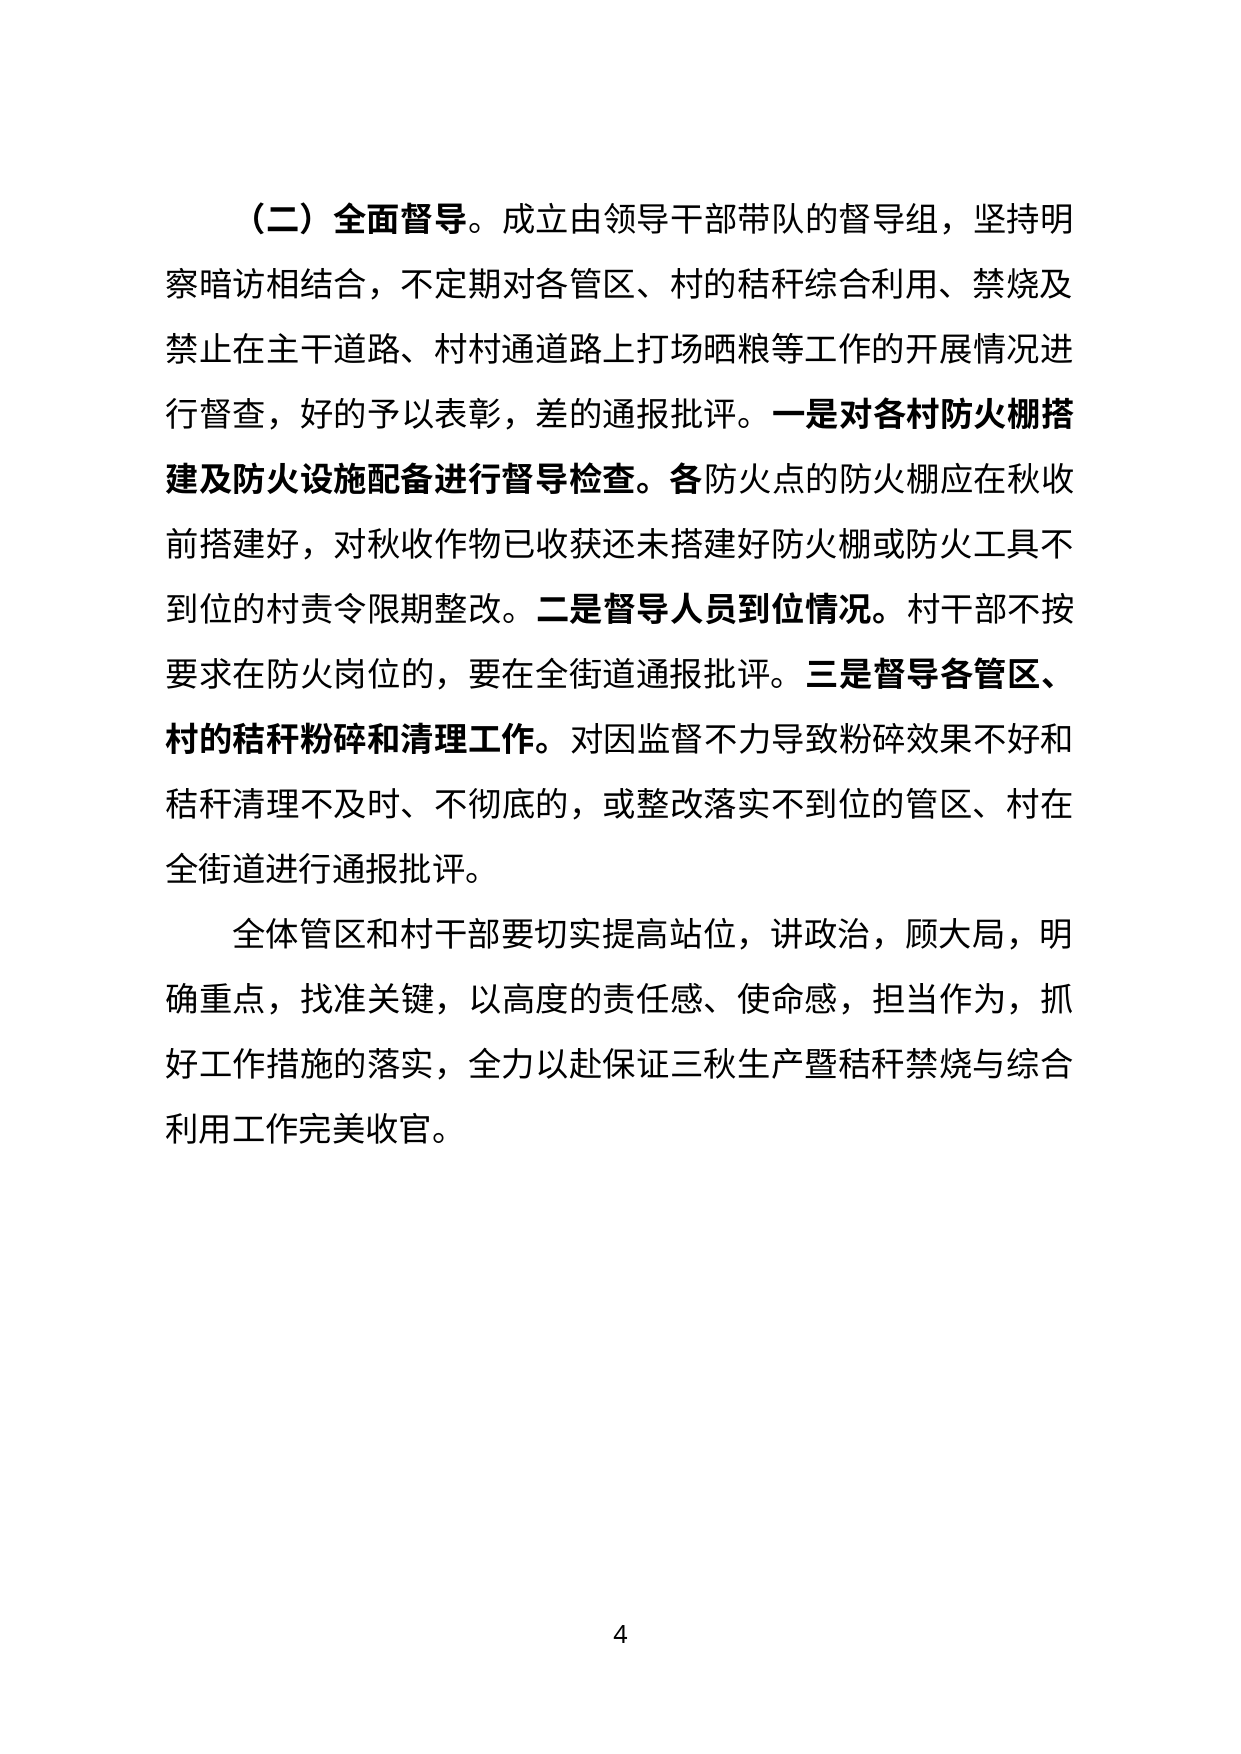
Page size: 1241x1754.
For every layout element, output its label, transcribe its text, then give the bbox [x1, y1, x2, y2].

list 全体管区和村干部要切实提高站位，讲政治，顾大局，明确重点，找准关键，以高度的责任感、使命感，担当作为，抓好工作措施的落实，全力以赴保证三秋生产暨秸秆禁烧与综合利用工作完美收官。 [165, 899, 1075, 1159]
list （二）全面督导。成立由领导干部带队的督导组，坚持明察暗访相结合，不定期对各管区、村的秸秆综合利用、禁烧及禁止在主干道路、村村通道路上打场晒粮等工作的开展情况进行督查，好的予以表彰，差的通报批评。一是对各村防火棚搭建及防火设施配备进行督导检查。各防火点的防火棚应在秋收前搭建好，对秋收作物已收获还未搭建好防火棚或防火工具不到位的村责令限期整改。二是督导人员到位情况。村干部不按要求在防火岗位的，要在全街道通报批评。三是督导各管区、村的秸秆粉碎和清理工作。对因监督不力导致粉碎效果不好和秸秆清理不及时、不彻底的，或整改落实不到位的管区、村在全街道进行通报批评。 [165, 184, 1075, 899]
